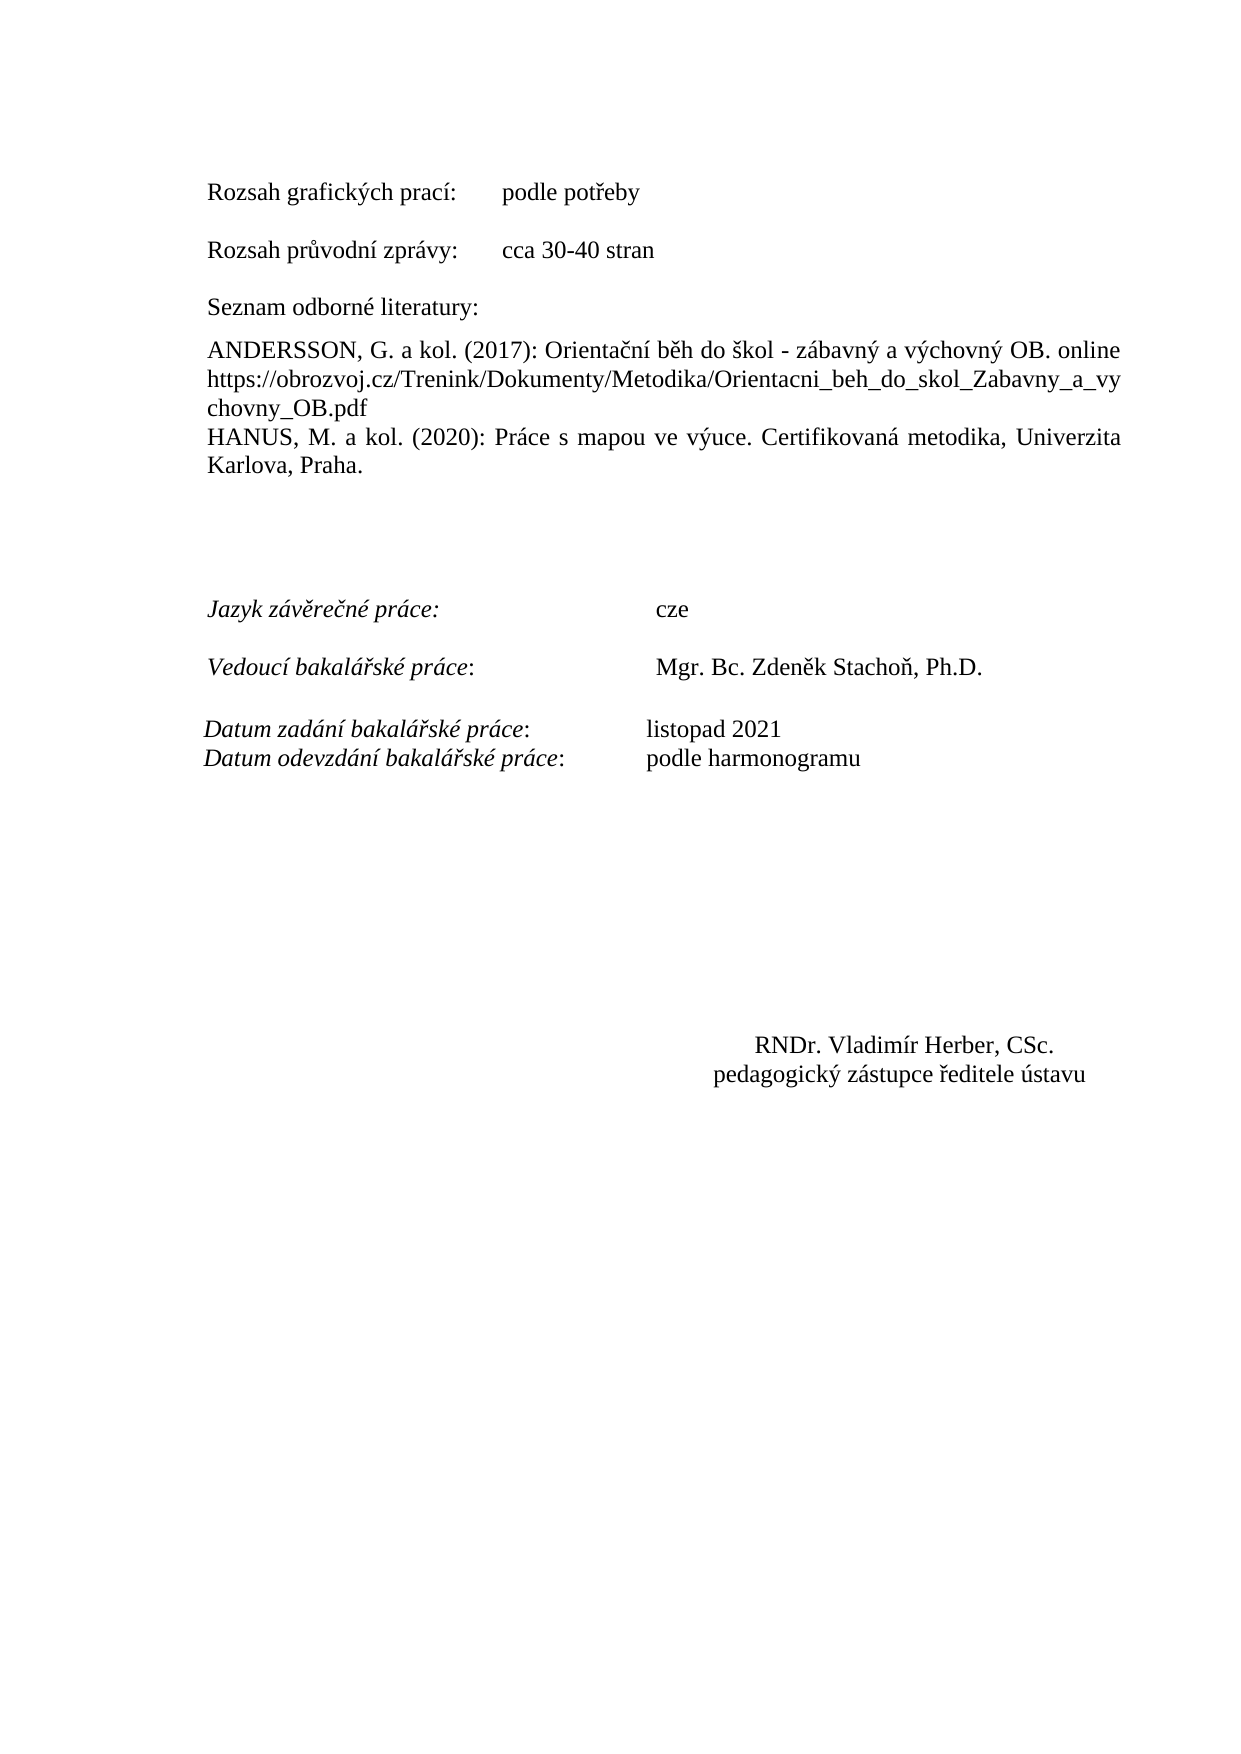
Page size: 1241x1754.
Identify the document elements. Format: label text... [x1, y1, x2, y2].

table_header Datum zadání bakalářské práce: [192, 714, 635, 743]
text Rozsah průvodní zprávy: cca 30-40 stran [207, 235, 1122, 263]
text Rozsah grafických prací: podle potřeby [207, 177, 1122, 206]
text RNDr. Vladimír Herber, CSc. [723, 1030, 1122, 1059]
table_header listopad 2021 [635, 714, 901, 743]
text Vedoucí bakalářské práce: Mgr. Bc. Zdeněk Stachoň, Ph.D. [207, 652, 1122, 680]
text Seznam odborné literatury: [207, 292, 1122, 321]
table_cell Datum odevzdání bakalářské práce: [192, 743, 635, 771]
text Jazyk závěrečné práce: cze [207, 594, 1122, 623]
table_cell podle harmonogramu [635, 743, 901, 771]
text ANDERSSON, G. a kol. (2017): Orientační běh do škol - zábavný a výchovný OB. online https://obrozvoj.cz/Trenink/Dokumenty/Metodika/Orientacni_beh_do_skol_Zabavny_a_vychovny_OB.pdf [207, 335, 1122, 422]
text HANUS, M. a kol. (2020): Práce s mapou ve výuce. Certifikovaná metodika, Univerzita Karlova, Praha. [207, 422, 1122, 479]
text pedagogický zástupce ředitele ústavu [207, 1059, 1122, 1088]
